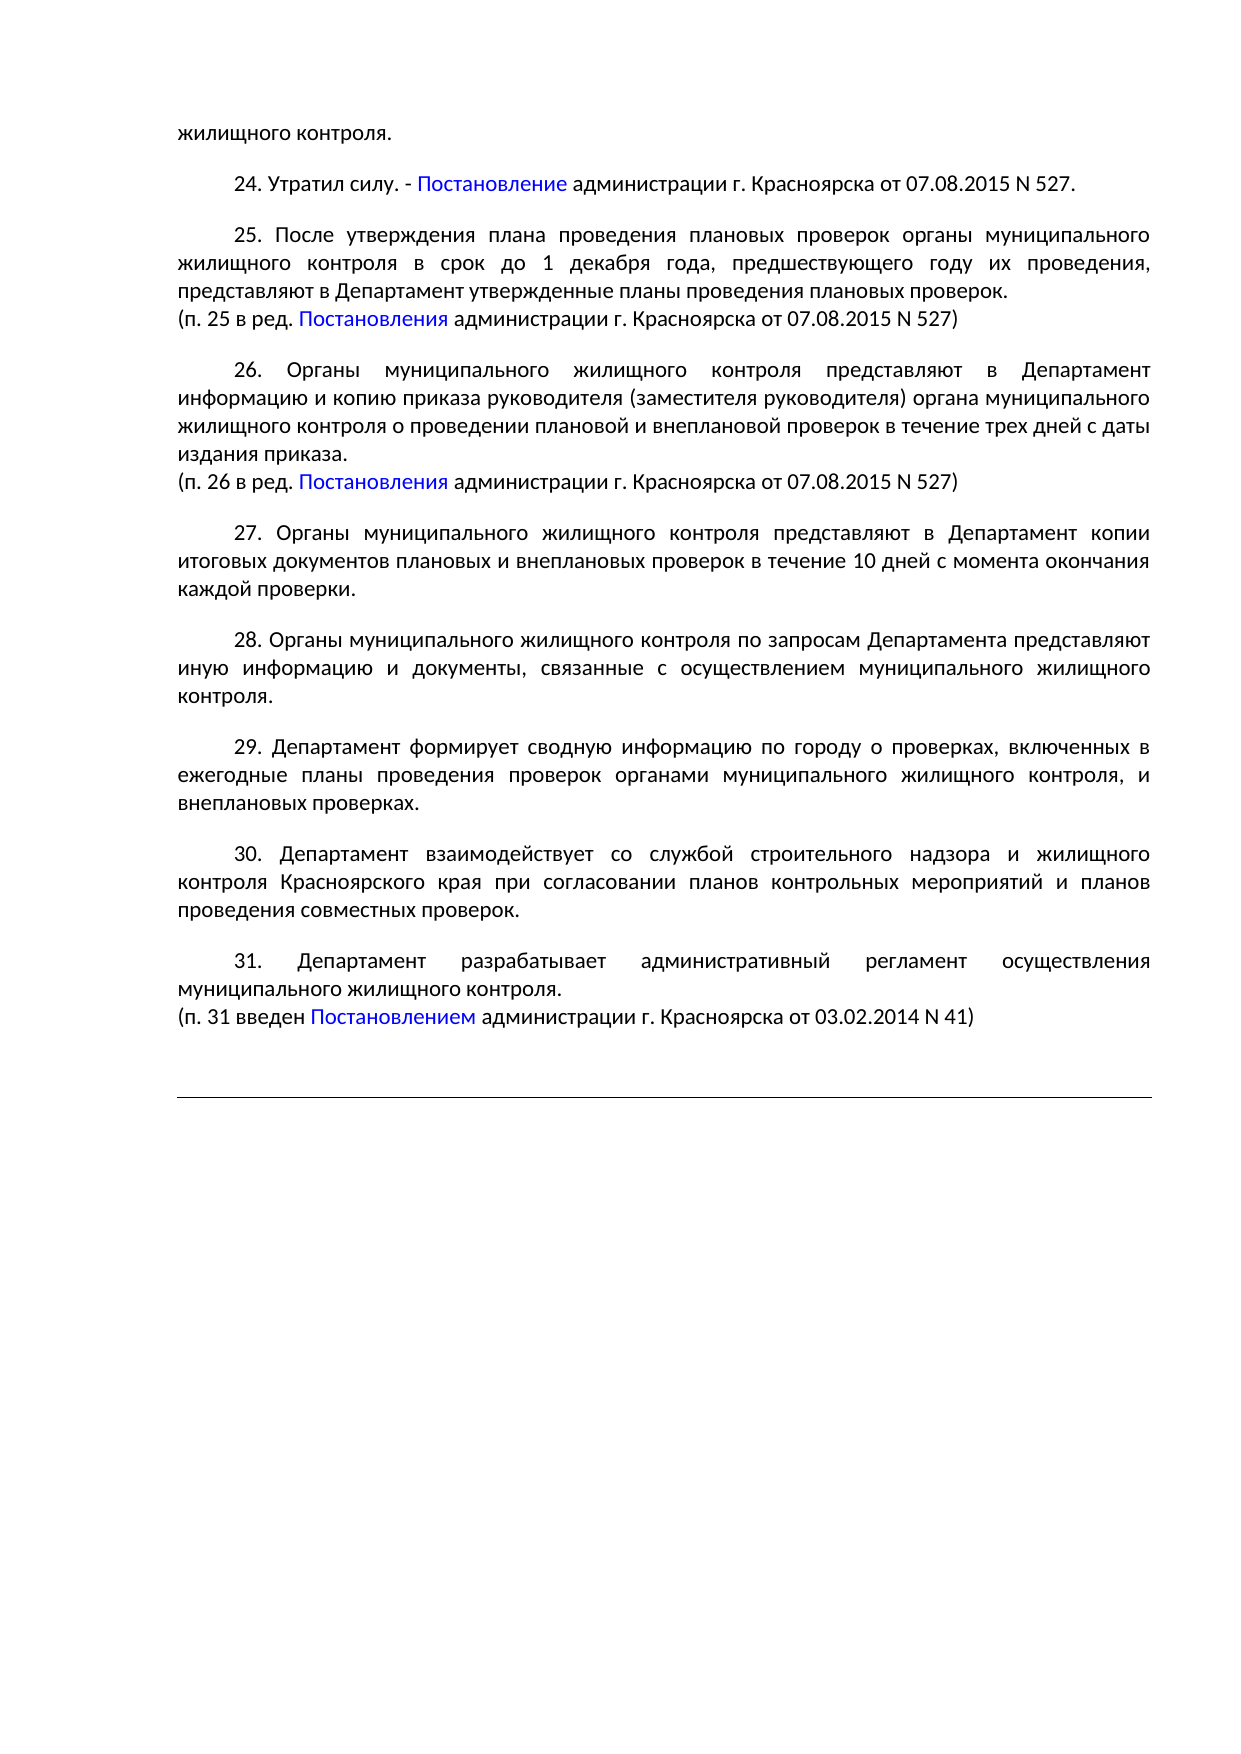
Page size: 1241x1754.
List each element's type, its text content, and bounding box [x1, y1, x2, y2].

text (п. 25 в ред. Постановления администрации г. Красноярска от 07.08.2015 N 527) [177, 304, 1152, 332]
text 26. Органы муниципального жилищного контроля представляют в Департамент информацию и копию приказа руководителя (заместителя руководителя) органа муниципального жилищного контроля о проведении плановой и внеплановой проверок в течение трех дней с даты издания приказа. [177, 355, 1152, 467]
text 31. Департамент разрабатывает административный регламент осуществления муниципального жилищного контроля. [177, 946, 1152, 1002]
text (п. 26 в ред. Постановления администрации г. Красноярска от 07.08.2015 N 527) [177, 467, 1152, 495]
text 30. Департамент взаимодействует со службой строительного надзора и жилищного контроля Красноярского края при согласовании планов контрольных мероприятий и планов проведения совместных проверок. [177, 839, 1152, 923]
text (п. 31 введен Постановлением администрации г. Красноярска от 03.02.2014 N 41) [177, 1002, 1152, 1030]
text 28. Органы муниципального жилищного контроля по запросам Департамента представляют иную информацию и документы, связанные с осуществлением муниципального жилищного контроля. [177, 625, 1152, 709]
text 27. Органы муниципального жилищного контроля представляют в Департамент копии итоговых документов плановых и внеплановых проверок в течение 10 дней с момента окончания каждой проверки. [177, 518, 1152, 602]
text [177, 118, 1152, 146]
text 29. Департамент формирует сводную информацию по городу о проверках, включенных в ежегодные планы проведения проверок органами муниципального жилищного контроля, и внеплановых проверках. [177, 732, 1152, 816]
text 24. Утратил силу. - Постановление администрации г. Красноярска от 07.08.2015 N 527. [177, 169, 1152, 197]
text 25. После утверждения плана проведения плановых проверок органы муниципального жилищного контроля в срок до 1 декабря года, предшествующего году их проведения, представляют в Департамент утвержденные планы проведения плановых проверок. [177, 220, 1152, 304]
